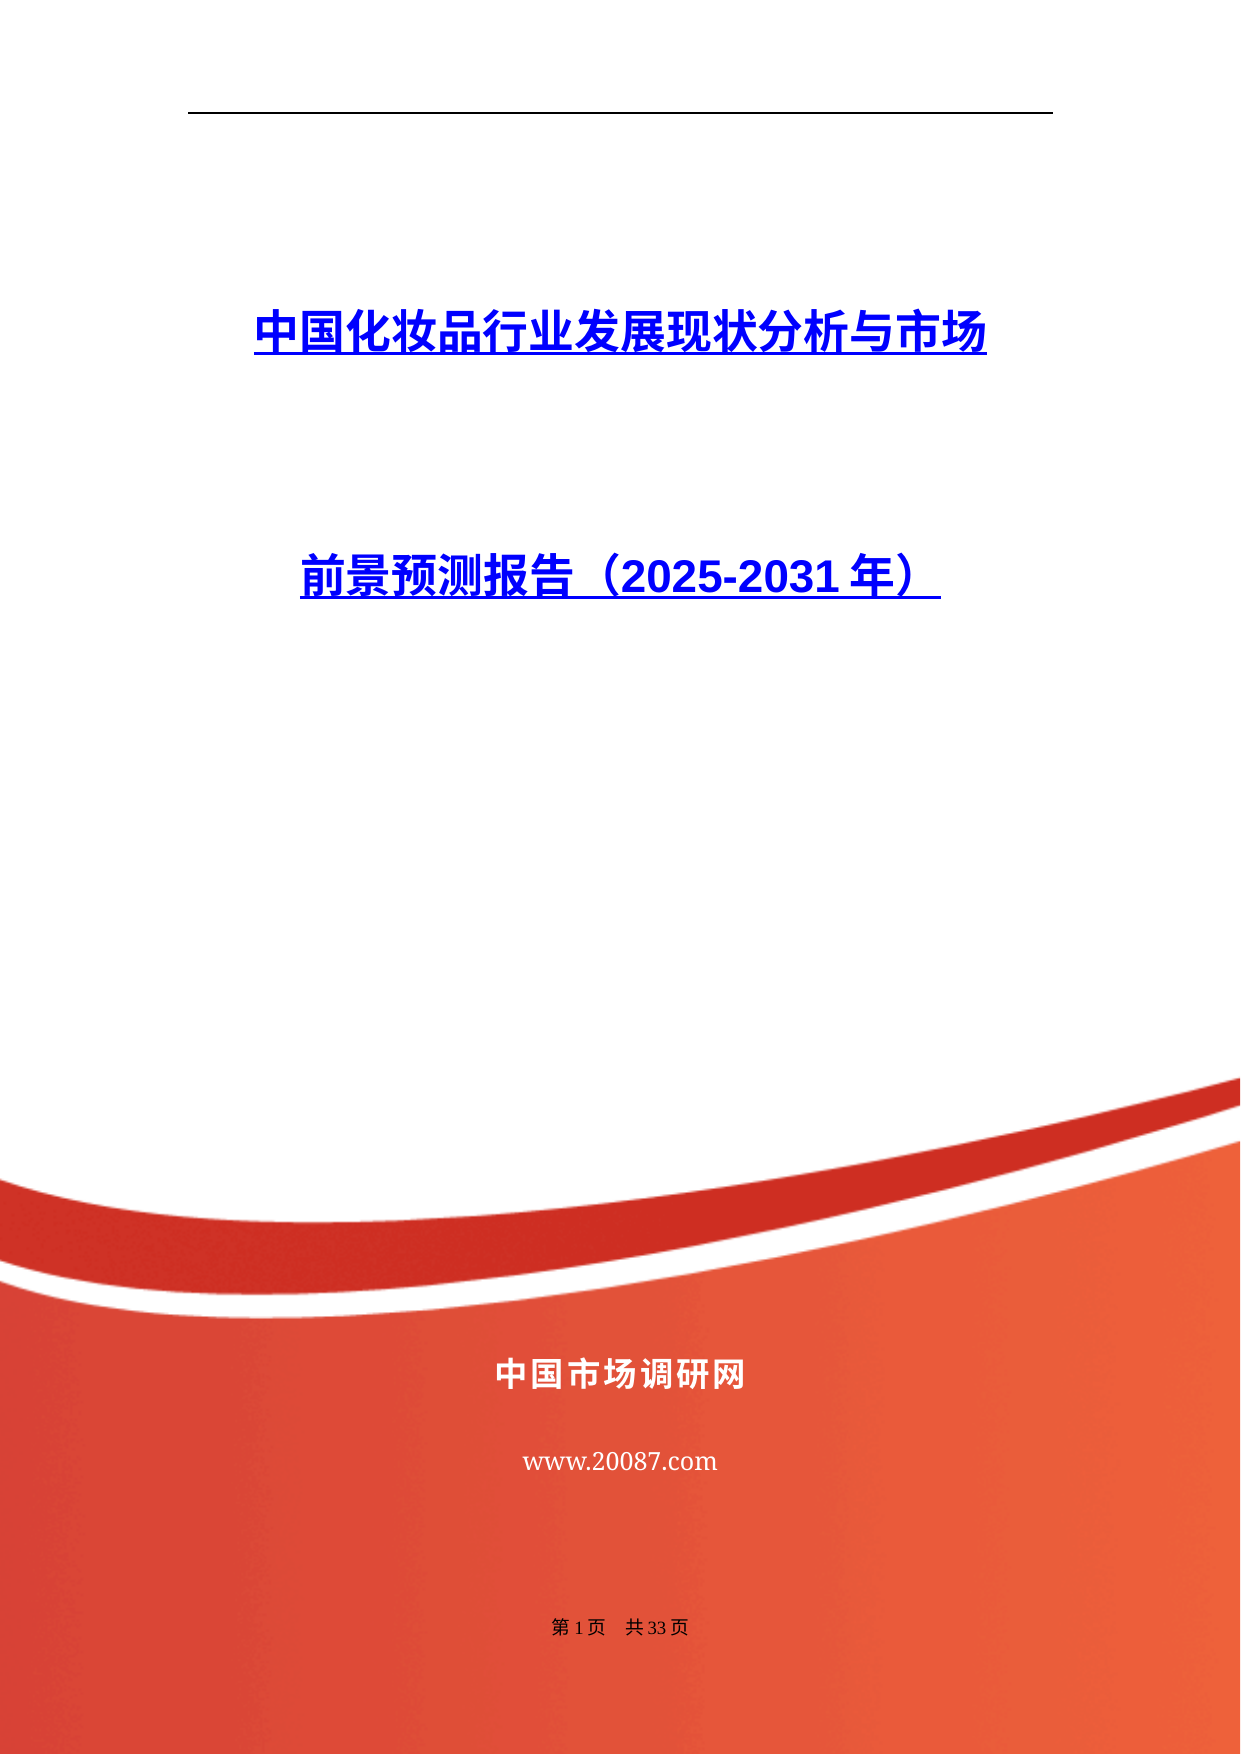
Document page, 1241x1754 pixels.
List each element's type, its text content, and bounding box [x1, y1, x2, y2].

picture [0, 1006, 1241, 1754]
text www.20087.com [187, 1428, 1053, 1493]
subtitle 中国市场调研网 [187, 1339, 1053, 1404]
table_header 中国化妆品行业发展现状分析与市场前景预测报告（2025-2031年） [188, 207, 1053, 773]
